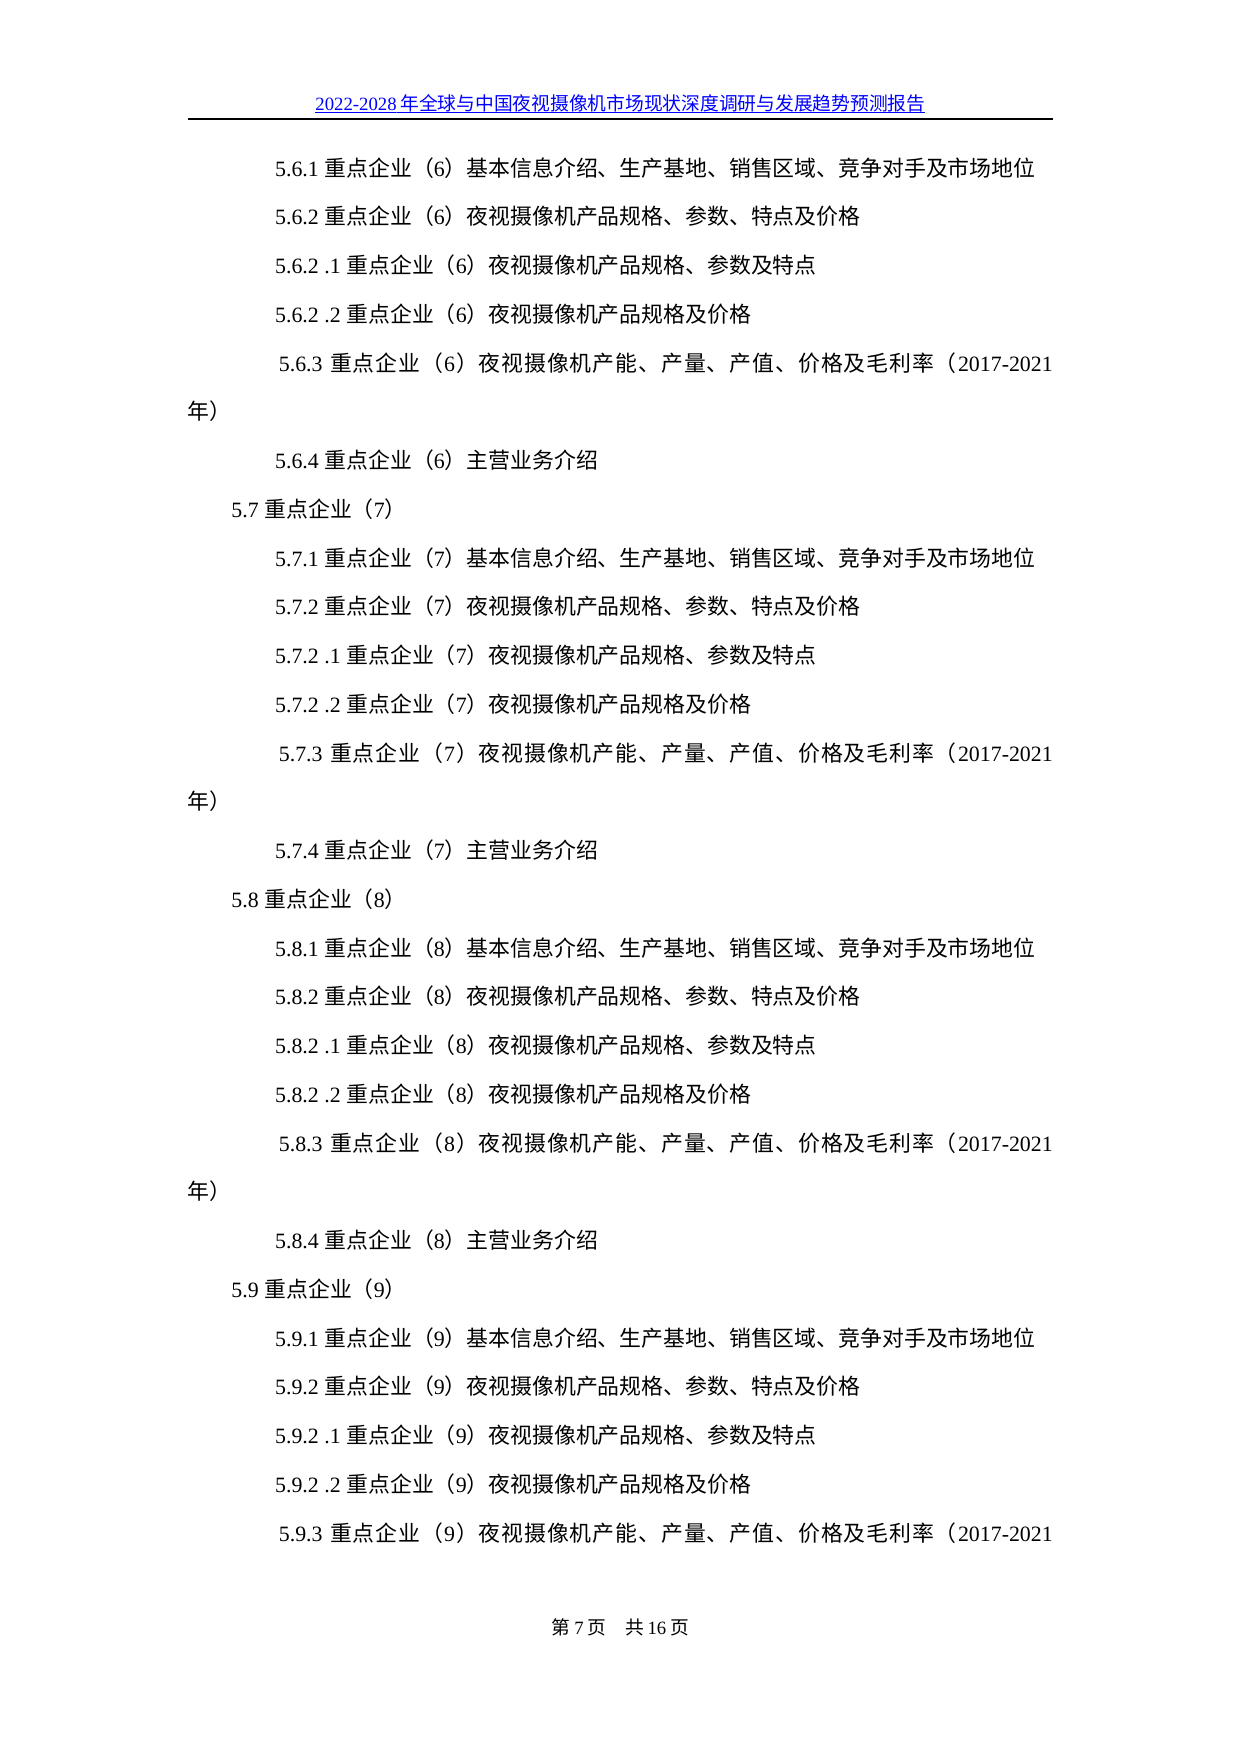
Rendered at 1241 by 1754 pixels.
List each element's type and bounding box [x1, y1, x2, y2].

text [187, 150, 1053, 1548]
